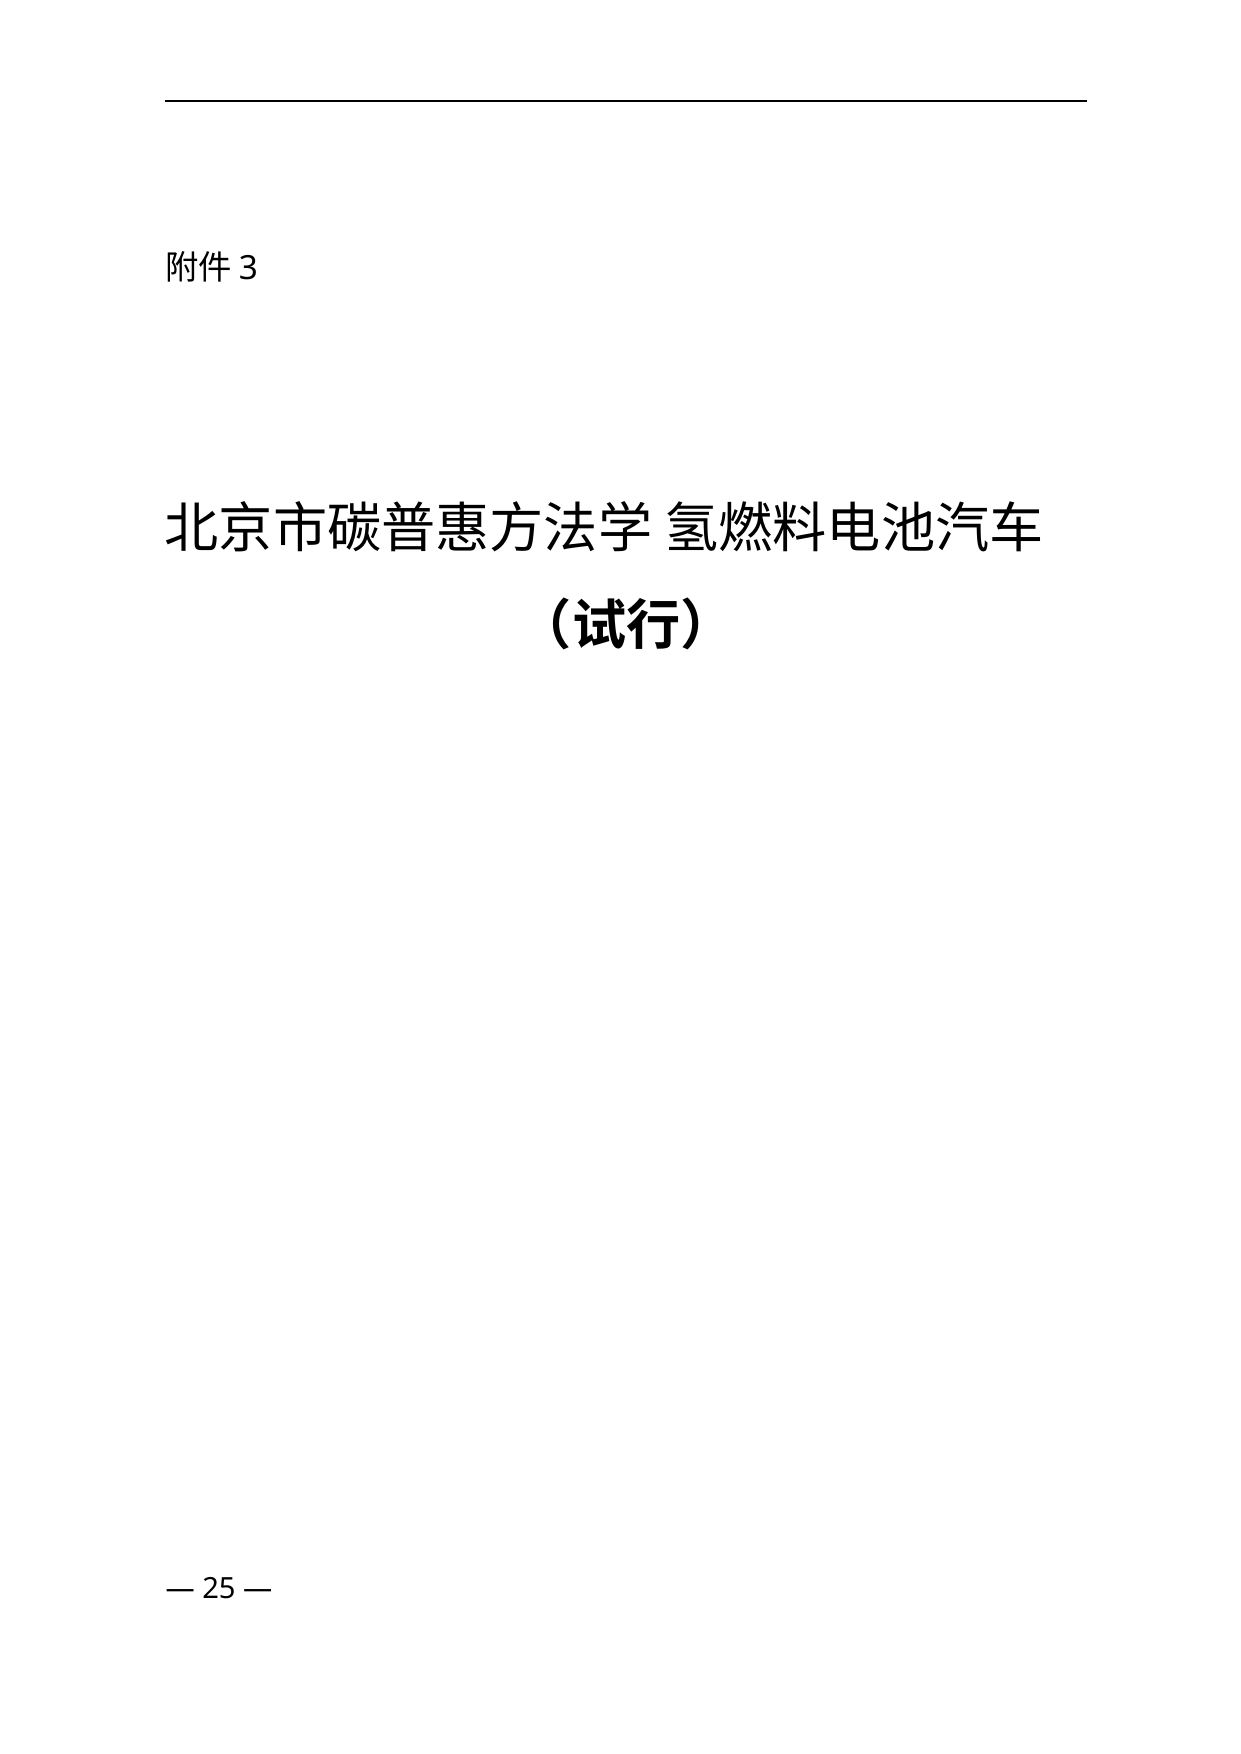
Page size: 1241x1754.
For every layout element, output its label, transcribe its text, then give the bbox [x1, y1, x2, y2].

text 附件3 [165, 233, 1087, 298]
text 北京市碳普惠方法学 氢燃料电池汽车 [121, 475, 1087, 572]
text （试行） [165, 572, 1087, 670]
